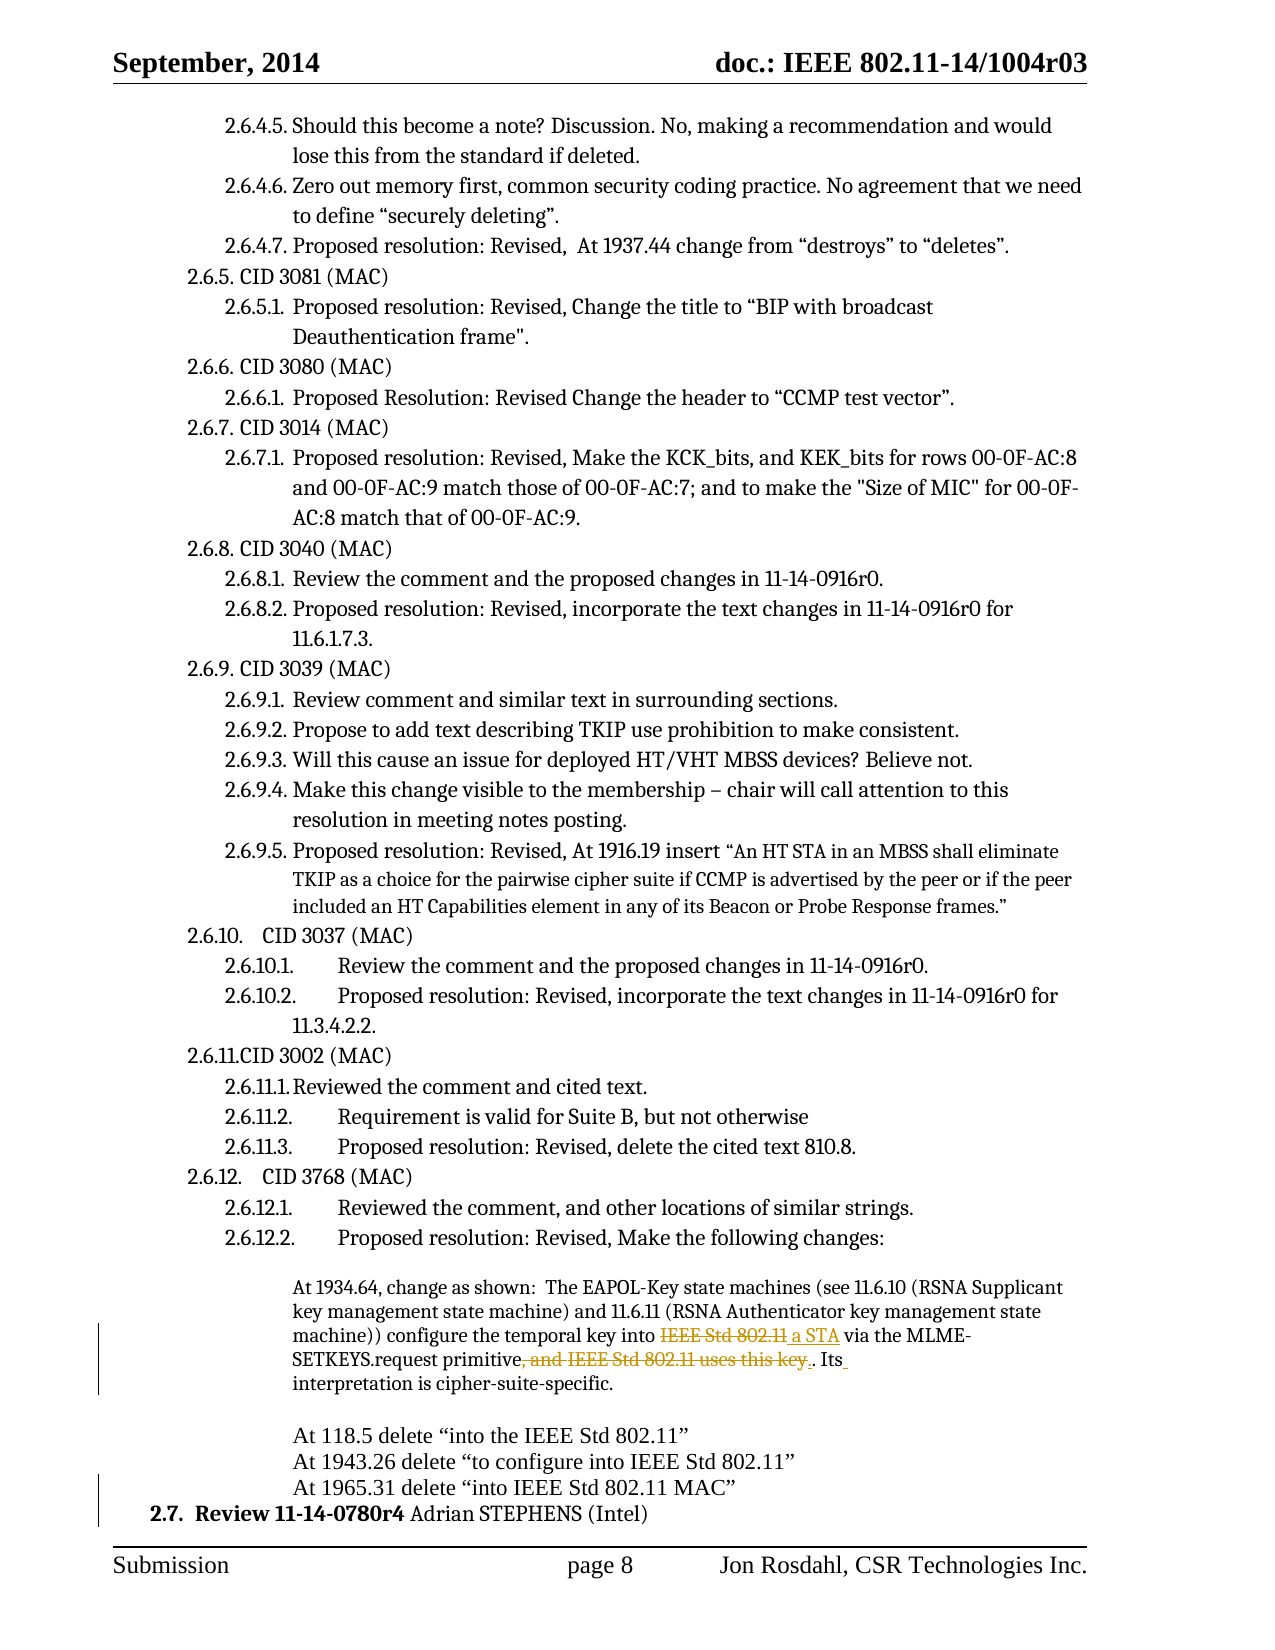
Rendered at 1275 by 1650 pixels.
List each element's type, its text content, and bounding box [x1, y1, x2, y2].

list Proposed resolution: Revised, incorporate the text changes in 11-14-0916r0 for 11.6.1.7.3. [225, 596, 1087, 652]
list Reviewed the comment, and other locations of similar strings. [225, 1194, 1087, 1221]
list Proposed Resolution: Revised Change the header to “CCMP test vector”. [225, 384, 1087, 411]
list CID 3040 (MAC) [187, 535, 1087, 562]
list Will this cause an issue for deployed HT/VHT MBSS devices? Believe not. [225, 747, 1087, 773]
list Requirement is valid for Suite B, but not otherwise [225, 1104, 1087, 1130]
list Proposed resolution: Revised, At 1916.19 insert “An HT STA in an MBSS shall eliminate TKIP as a choice for the pairwise cipher suite if CCMP is advertised by the peer or if the peer included an HT Capabilities element in any of its Beacon or Probe Response frames.” [225, 837, 1087, 919]
list Review comment and similar text in surrounding sections. [225, 686, 1087, 713]
list Propose to add text describing TKIP use prohibition to make consistent. [225, 717, 1087, 743]
list Make this change visible to the membership – chair will call attention to this resolution in meeting notes posting. [225, 777, 1087, 834]
text At 1943.26 delete “to configure into IEEE Std 802.11” [292, 1448, 1087, 1474]
list Proposed resolution: Revised, Make the KCK_bits, and KEK_bits for rows 00-0F-AC:8 and 00-0F-AC:9 match those of 00-0F-AC:7; and to make the "Size of MIC" for 00-0F-AC:8 match that of 00-0F-AC:9. [225, 445, 1087, 532]
list CID 3014 (MAC) [187, 414, 1087, 441]
list Proposed resolution: Revised, Change the title to “BIP with broadcast Deauthentication frame". [225, 294, 1087, 350]
list Reviewed the comment and cited text. [225, 1073, 1087, 1100]
list CID 3081 (MAC) [187, 263, 1087, 290]
text At 1965.31 delete “into IEEE Std 802.11 MAC” [292, 1474, 1087, 1501]
list Proposed resolution: Revised, Make the following changes: [225, 1224, 1087, 1251]
list Zero out memory first, common security coding practice. No agreement that we need to define “securely deleting”. [225, 173, 1087, 229]
text At 118.5 delete “into the IEEE Std 802.11” [292, 1422, 1087, 1448]
list CID 3002 (MAC) [187, 1043, 1087, 1069]
list Review 11-14-0780r4 Adrian STEPHENS (Intel) [150, 1501, 1087, 1527]
list CID 3039 (MAC) [187, 656, 1087, 683]
text At 1934.64, change as shown: The EAPOL-Key state machines (see 11.6.10 (RSNA Supplicant key management state machine) and 11.6.11 (RSNA Authenticator key management state machine)) configure the temporal key into via the MLME-SETKEYS.request primitive. Its [292, 1276, 1087, 1371]
list Review the comment and the proposed changes in 11-14-0916r0. [225, 566, 1087, 592]
list Proposed resolution: Revised, incorporate the text changes in 11-14-0916r0 for 11.3.4.2.2. [225, 983, 1087, 1039]
list Proposed resolution: Revised, At 1937.44 change from “destroys” to “deletes”. [225, 233, 1087, 260]
list Should this become a note? Discussion. No, making a recommendation and would lose this from the standard if deleted. [225, 112, 1087, 169]
list Review the comment and the proposed changes in 11-14-0916r0. [225, 953, 1087, 979]
list CID 3768 (MAC) [187, 1164, 1087, 1190]
list CID 3037 (MAC) [187, 922, 1087, 949]
list CID 3080 (MAC) [187, 354, 1087, 381]
list Proposed resolution: Revised, delete the cited text 810.8. [225, 1134, 1087, 1160]
text interpretation is cipher-suite-specific. [292, 1371, 1087, 1395]
